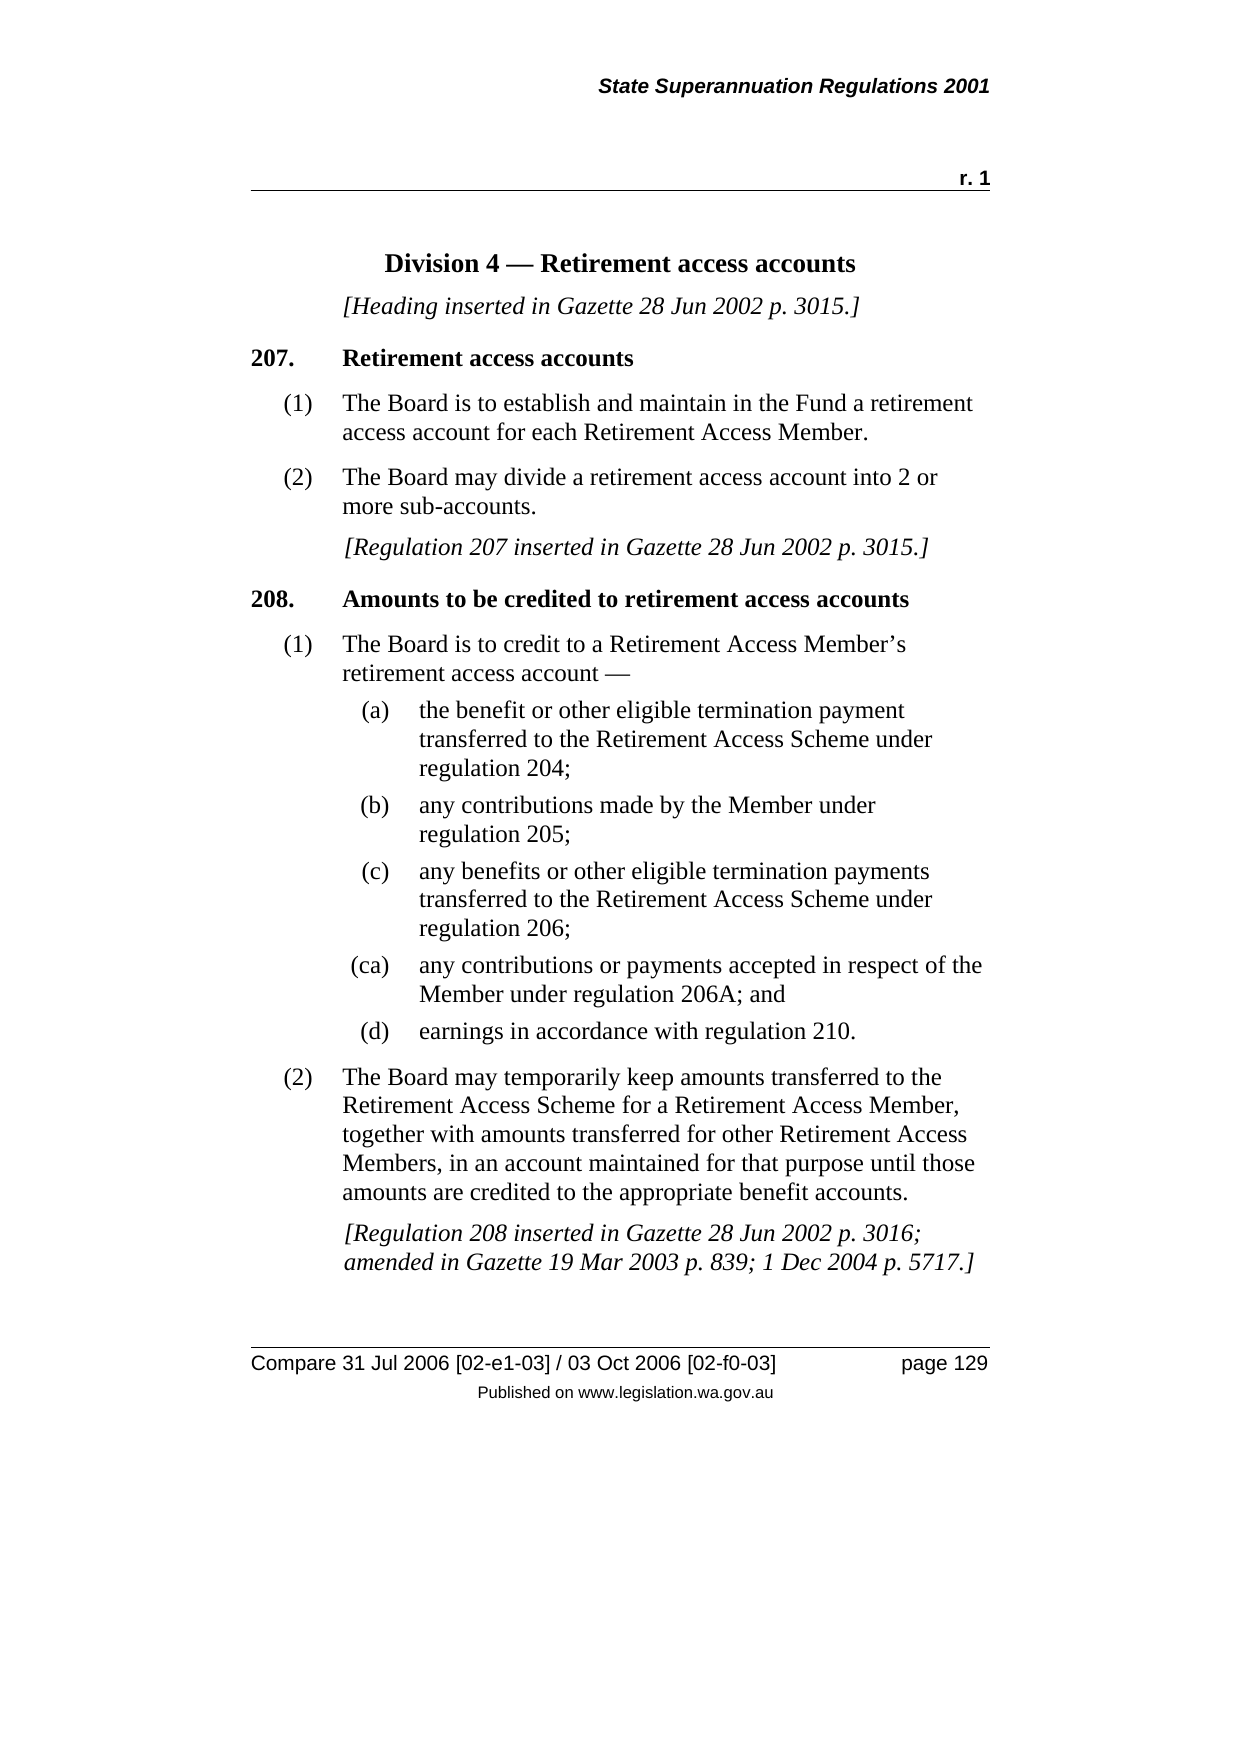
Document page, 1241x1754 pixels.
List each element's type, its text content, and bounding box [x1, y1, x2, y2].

text (b) any contributions made by the Member under regulation 205; [251, 790, 990, 847]
text (d) earnings in accordance with regulation 210. [251, 1016, 990, 1045]
subtitle [Heading inserted in Gazette 28 Jun 2002 p. 3015.] [251, 291, 990, 320]
text [Regulation 207 inserted in Gazette 28 Jun 2002 p. 3015.] [251, 532, 990, 561]
text (1) The Board is to establish and maintain in the Fund a retirement access account for each Retirement Access Member. [251, 388, 990, 446]
subtitle 208. Amounts to be credited to retirement access accounts [251, 584, 990, 613]
text (2) The Board may divide a retirement access account into 2 or more sub-accounts. [251, 462, 990, 520]
subtitle Division 4 — Retirement access accounts [251, 247, 990, 279]
text (c) any benefits or other eligible termination payments transferred to the Retirement Access Scheme under regulation 206; [251, 856, 990, 942]
subtitle 207. Retirement access accounts [251, 343, 990, 372]
text (1) The Board is to credit to a Retirement Access Member’s retirement access account — [251, 629, 990, 687]
text (2) The Board may temporarily keep amounts transferred to the Retirement Access Scheme for a Retirement Access Member, together with amounts transferred for other Retirement Access Members, in an account maintained for that purpose until those amounts are credited to the appropriate benefit accounts. [251, 1062, 990, 1205]
text (a) the benefit or other eligible termination payment transferred to the Retirement Access Scheme under regulation 204; [251, 695, 990, 782]
text (ca) any contributions or payments accepted in respect of the Member under regulation 206A; and [251, 950, 990, 1008]
text [Regulation 208 inserted in Gazette 28 Jun 2002 p. 3016; amended in Gazette 19 Mar 2003 p. 839; 1 Dec 2004 p. 5717.] [251, 1218, 990, 1275]
